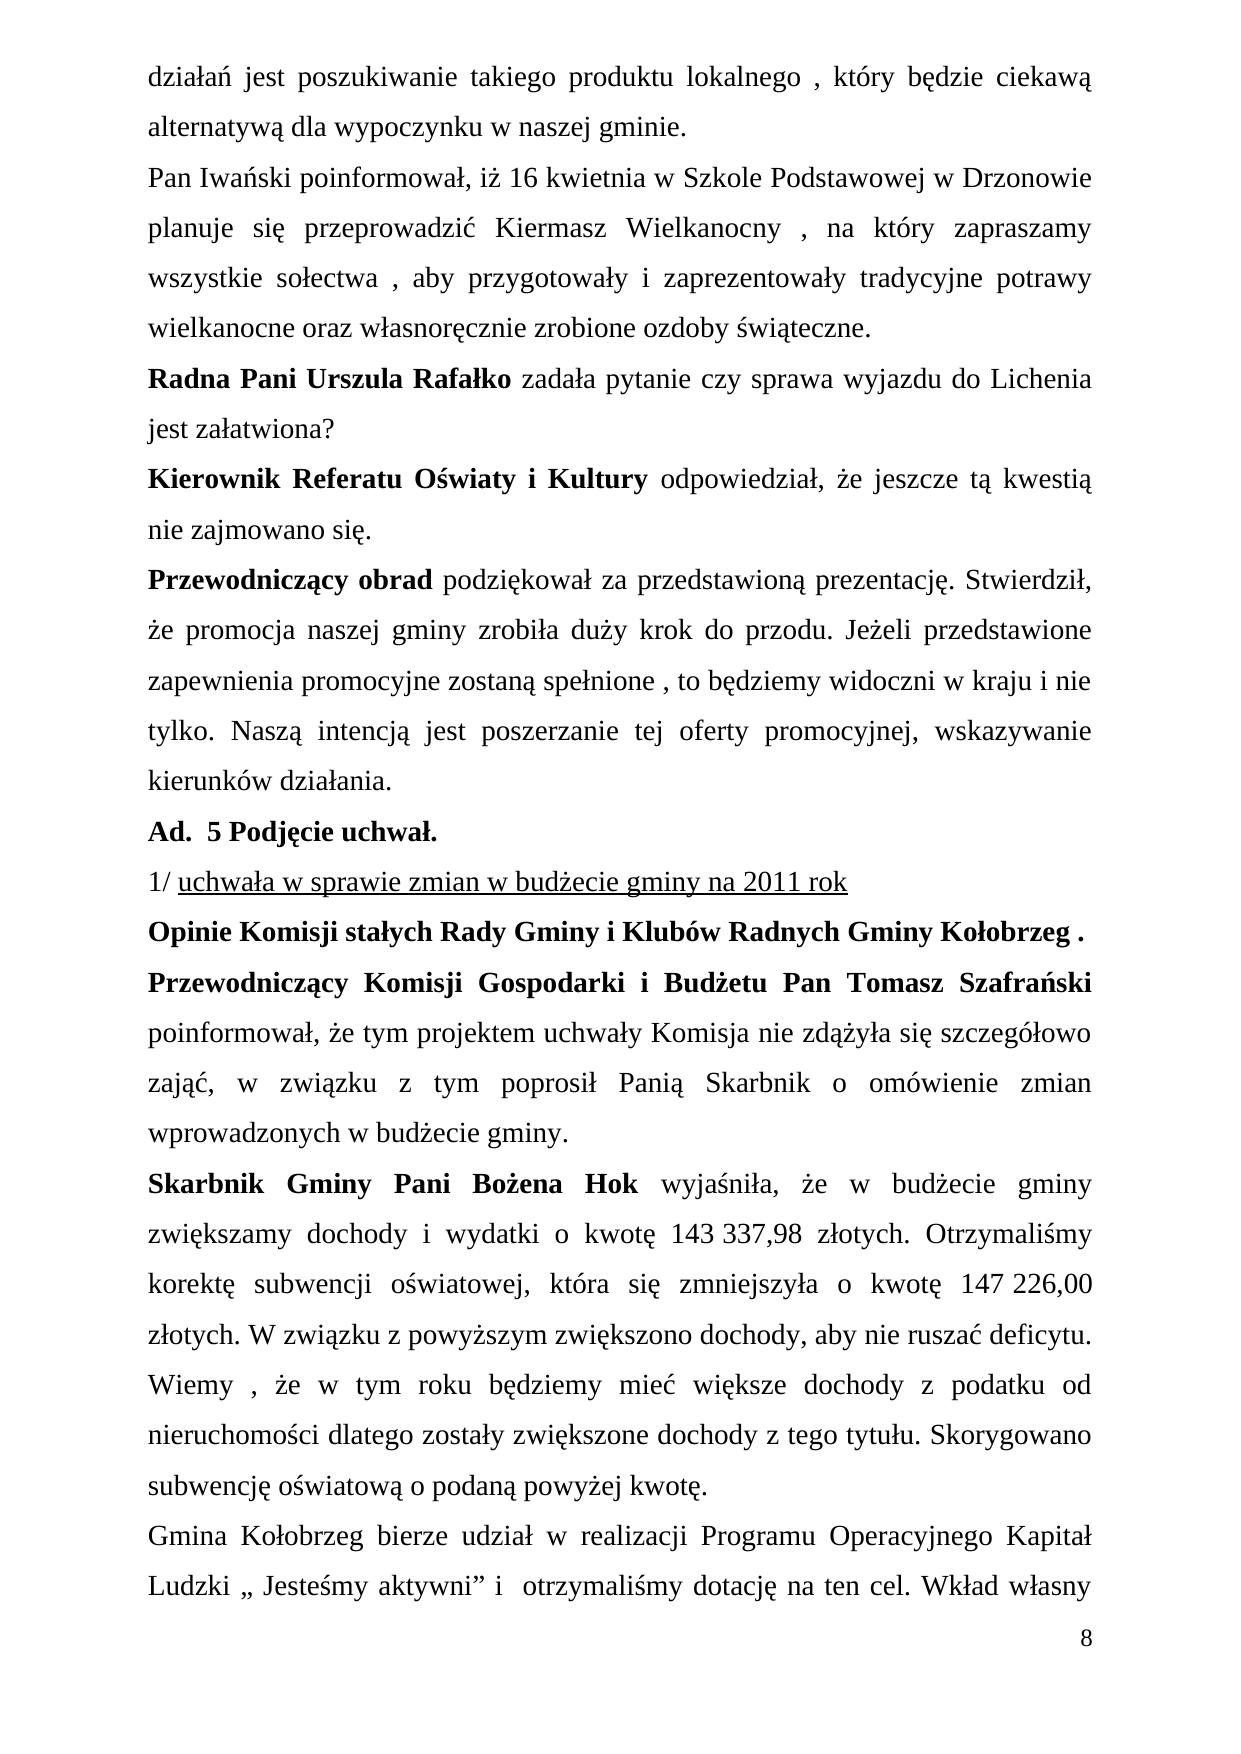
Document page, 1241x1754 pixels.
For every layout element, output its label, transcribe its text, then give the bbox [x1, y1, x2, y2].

list Przewodniczący Komisji Gospodarki i Budżetu Pan Tomasz Szafrański poinformował, że tym projektem uchwały Komisja nie zdążyła się szczegółowo zająć, w związku z tym poprosił Panią Skarbnik o omówienie zmian wprowadzonych w budżecie gminy. [148, 965, 1093, 1149]
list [148, 1518, 1093, 1602]
text Radna Pani Urszula Rafałko zadała pytanie czy sprawa wyjazdu do Lichenia jest załatwiona? [148, 361, 1093, 445]
text Przewodniczący obrad podziękował za przedstawioną prezentację. Stwierdził, że promocja naszej gminy zrobiła duży krok do przodu. Jeżeli przedstawione zapewnienia promocyjne zostaną spełnione , to będziemy widoczni w kraju i nie tylko. Naszą intencją jest poszerzanie tej oferty promocyjnej, wskazywanie kierunków działania. [148, 562, 1093, 797]
list Opinie Komisji stałych Rady Gminy i Klubów Radnych Gminy Kołobrzeg . [148, 914, 1093, 948]
text Ad. 5 Podjęcie uchwał. [148, 814, 1093, 847]
list Skarbnik Gminy Pani Bożena Hok wyjaśniła, że w budżecie gminy zwiększamy dochody i wydatki o kwotę 143 337,98 złotych. Otrzymaliśmy korektę subwencji oświatowej, która się zmniejszyła o kwotę 147 226,00 złotych. W związku z powyższym zwiększono dochody, aby nie ruszać deficytu. Wiemy , że w tym roku będziemy mieć większe dochody z podatku od nieruchomości dlatego zostały zwiększone dochody z tego tytułu. Skorygowano subwencję oświatową o podaną powyżej kwotę. [148, 1166, 1093, 1501]
text 1/ uchwała w sprawie zmian w budżecie gminy na 2011 rok [148, 864, 1093, 898]
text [148, 59, 1093, 143]
text Pan Iwański poinformował, iż 16 kwietnia w Szkole Podstawowej w Drzonowie planuje się przeprowadzić Kiermasz Wielkanocny , na który zapraszamy wszystkie sołectwa , aby przygotowały i zaprezentowały tradycyjne potrawy wielkanocne oraz własnoręcznie zrobione ozdoby świąteczne. [148, 160, 1093, 344]
text Kierownik Referatu Oświaty i Kultury odpowiedział, że jeszcze tą kwestią nie zajmowano się. [148, 462, 1093, 545]
